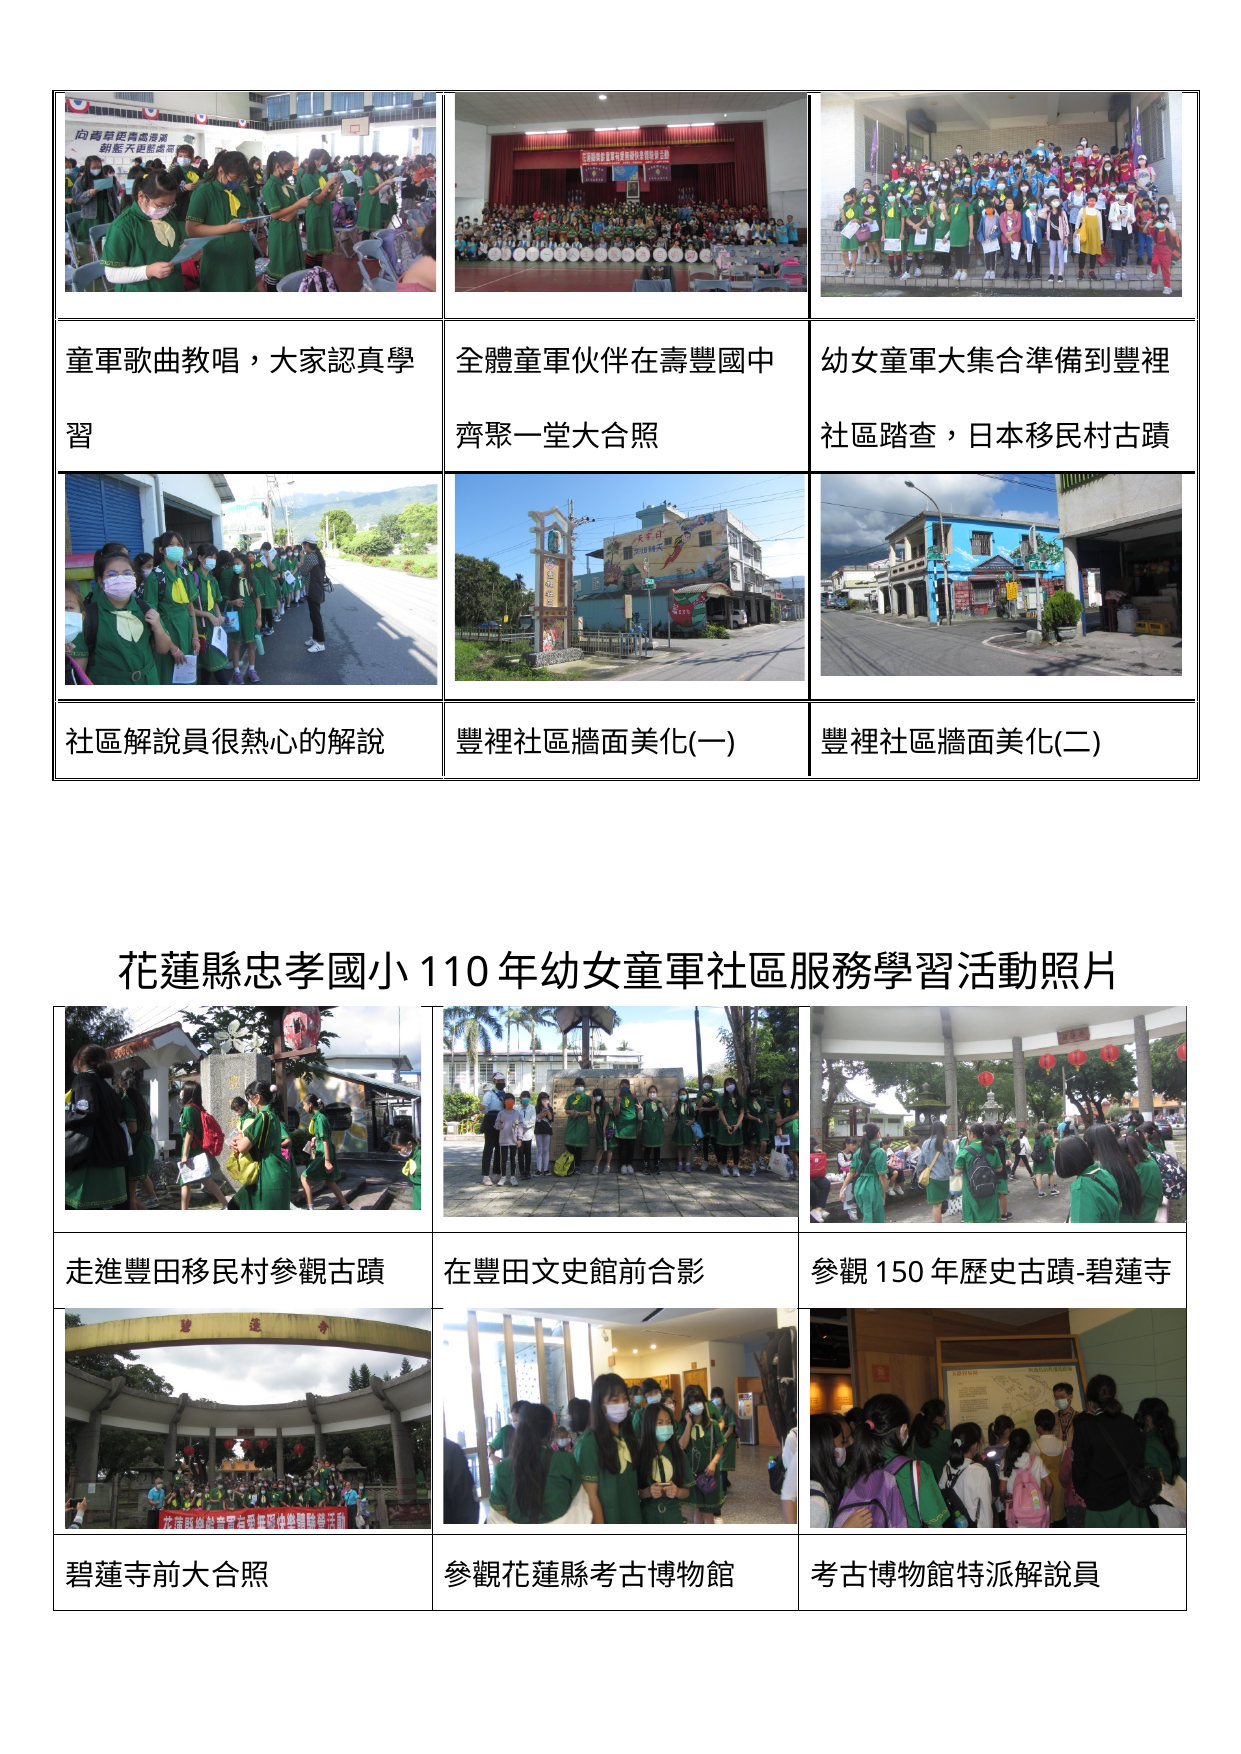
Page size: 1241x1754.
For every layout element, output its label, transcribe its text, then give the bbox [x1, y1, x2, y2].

table_cell [445, 474, 808, 699]
table_cell 考古博物館特派解說員 [799, 1535, 1186, 1610]
table_cell [56, 93, 443, 318]
table_cell 幼女童軍大集合準備到豐裡社區踏查，日本移民村古蹟 [809, 318, 1198, 471]
picture [820, 474, 1182, 676]
table_cell 豐裡社區牆面美化(一) [444, 703, 809, 777]
table_cell 全體童軍伙伴在壽豐國中齊聚一堂大合照 [445, 321, 808, 471]
table_cell [433, 1309, 798, 1534]
table_cell [811, 471, 1197, 699]
table_cell [444, 93, 808, 318]
picture [443, 1308, 798, 1524]
picture [443, 1006, 799, 1217]
table_cell 童軍歌曲教唱，大家認真學習 [54, 318, 443, 471]
table_cell 參觀花蓮縣考古博物館 [433, 1535, 798, 1610]
table_header [54, 1007, 432, 1232]
table_header [433, 1007, 798, 1232]
picture [65, 1308, 432, 1529]
table_cell [809, 93, 1197, 318]
picture [820, 92, 1182, 297]
table_cell 碧蓮寺前大合照 [54, 1535, 432, 1610]
picture [454, 474, 805, 681]
picture [65, 1006, 422, 1210]
picture [454, 92, 808, 292]
picture [65, 92, 437, 292]
table_cell 在豐田文史館前合影 [433, 1233, 798, 1308]
picture [65, 474, 438, 685]
picture [810, 1006, 1187, 1223]
table_cell [799, 1309, 1186, 1534]
picture [810, 1308, 1187, 1528]
text 花蓮縣忠孝國小110年幼女童軍社區服務學習活動照片 [65, 931, 1175, 1006]
table_cell 社區解說員很熱心的解說 [56, 699, 443, 777]
table_cell 走進豐田移民村參觀古蹟 [54, 1233, 432, 1308]
table_header [799, 1007, 1186, 1232]
table_cell 豐裡社區牆面美化(二) [809, 699, 1197, 777]
table_cell [54, 1309, 432, 1534]
table_cell 參觀150年歷史古蹟-碧蓮寺 [799, 1233, 1186, 1308]
table_cell [56, 471, 442, 699]
